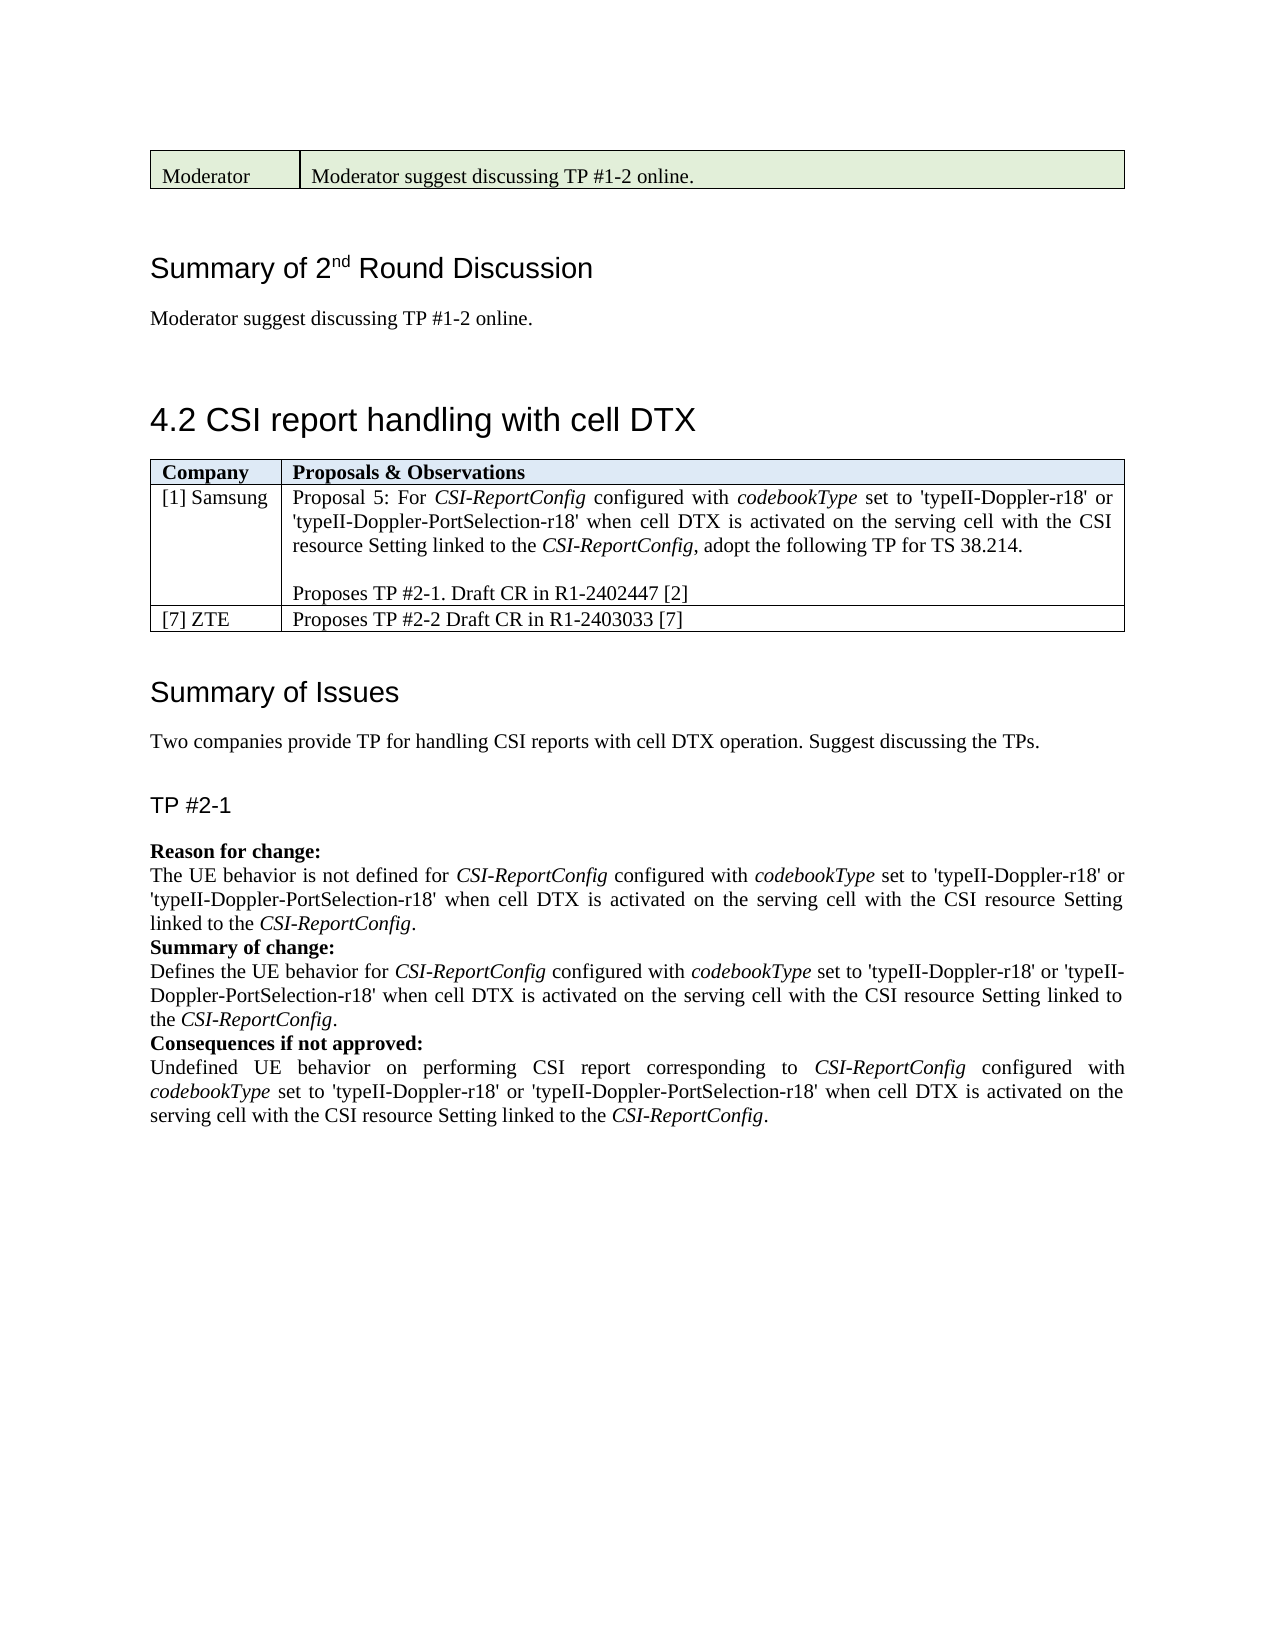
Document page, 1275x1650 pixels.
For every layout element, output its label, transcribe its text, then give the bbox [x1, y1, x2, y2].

table_header Company [151, 460, 281, 484]
text Defines the UE behavior for CSI-ReportConfig configured with codebookType set to 'typeII-Doppler-r18' or 'typeII-Doppler-PortSelection-r18' when cell DTX is activated on the serving cell with the CSI resource Setting linked to the CSI-ReportConfig. [150, 959, 1125, 1031]
subtitle Summary of Issues [150, 676, 1125, 709]
subtitle 4.2 CSI report handling with cell DTX [150, 400, 1125, 438]
text The UE behavior is not defined for CSI-ReportConfig configured with codebookType set to 'typeII-Doppler-r18' or 'typeII-Doppler-PortSelection-r18' when cell DTX is activated on the serving cell with the CSI resource Setting linked to the CSI-ReportConfig. [150, 863, 1125, 935]
subtitle Summary of 2nd Round Discussion [150, 252, 1125, 285]
table_cell Proposes TP #2-2 Draft CR in R1-2403033 [7] [282, 606, 1124, 631]
text Consequences if not approved: [150, 1031, 1125, 1055]
table_cell Proposal 5: For CSI-ReportConfig configured with codebookType set to 'typeII-Doppler-r18' or 'typeII-Doppler-PortSelection-r18' when cell DTX is activated on the serving cell with the CSI resource Setting linked to the CSI-ReportConfig, adopt the following TP for TS 38.214. Proposes TP #2-1. Draft CR in R1-2402447 [2] [282, 485, 1124, 605]
table_cell Moderator [151, 151, 299, 188]
subtitle TP #2-1 [150, 792, 1125, 819]
table_cell [7] ZTE [151, 606, 281, 631]
table_header Proposals & Observations [282, 460, 1124, 484]
text Moderator suggest discussing TP #1-2 online. [150, 306, 1125, 329]
table_cell [1] Samsung [151, 485, 281, 605]
table_cell Moderator suggest discussing TP #1-2 online. [301, 151, 1124, 188]
text Undefined UE behavior on performing CSI report corresponding to CSI-ReportConfig configured with codebookType set to 'typeII-Doppler-r18' or 'typeII-Doppler-PortSelection-r18' when cell DTX is activated on the serving cell with the CSI resource Setting linked to the CSI-ReportConfig. [150, 1055, 1125, 1127]
text Two companies provide TP for handling CSI reports with cell DTX operation. Suggest discussing the TPs. [150, 729, 1125, 753]
text Summary of change: [150, 935, 1125, 959]
text Reason for change: [150, 839, 1125, 863]
